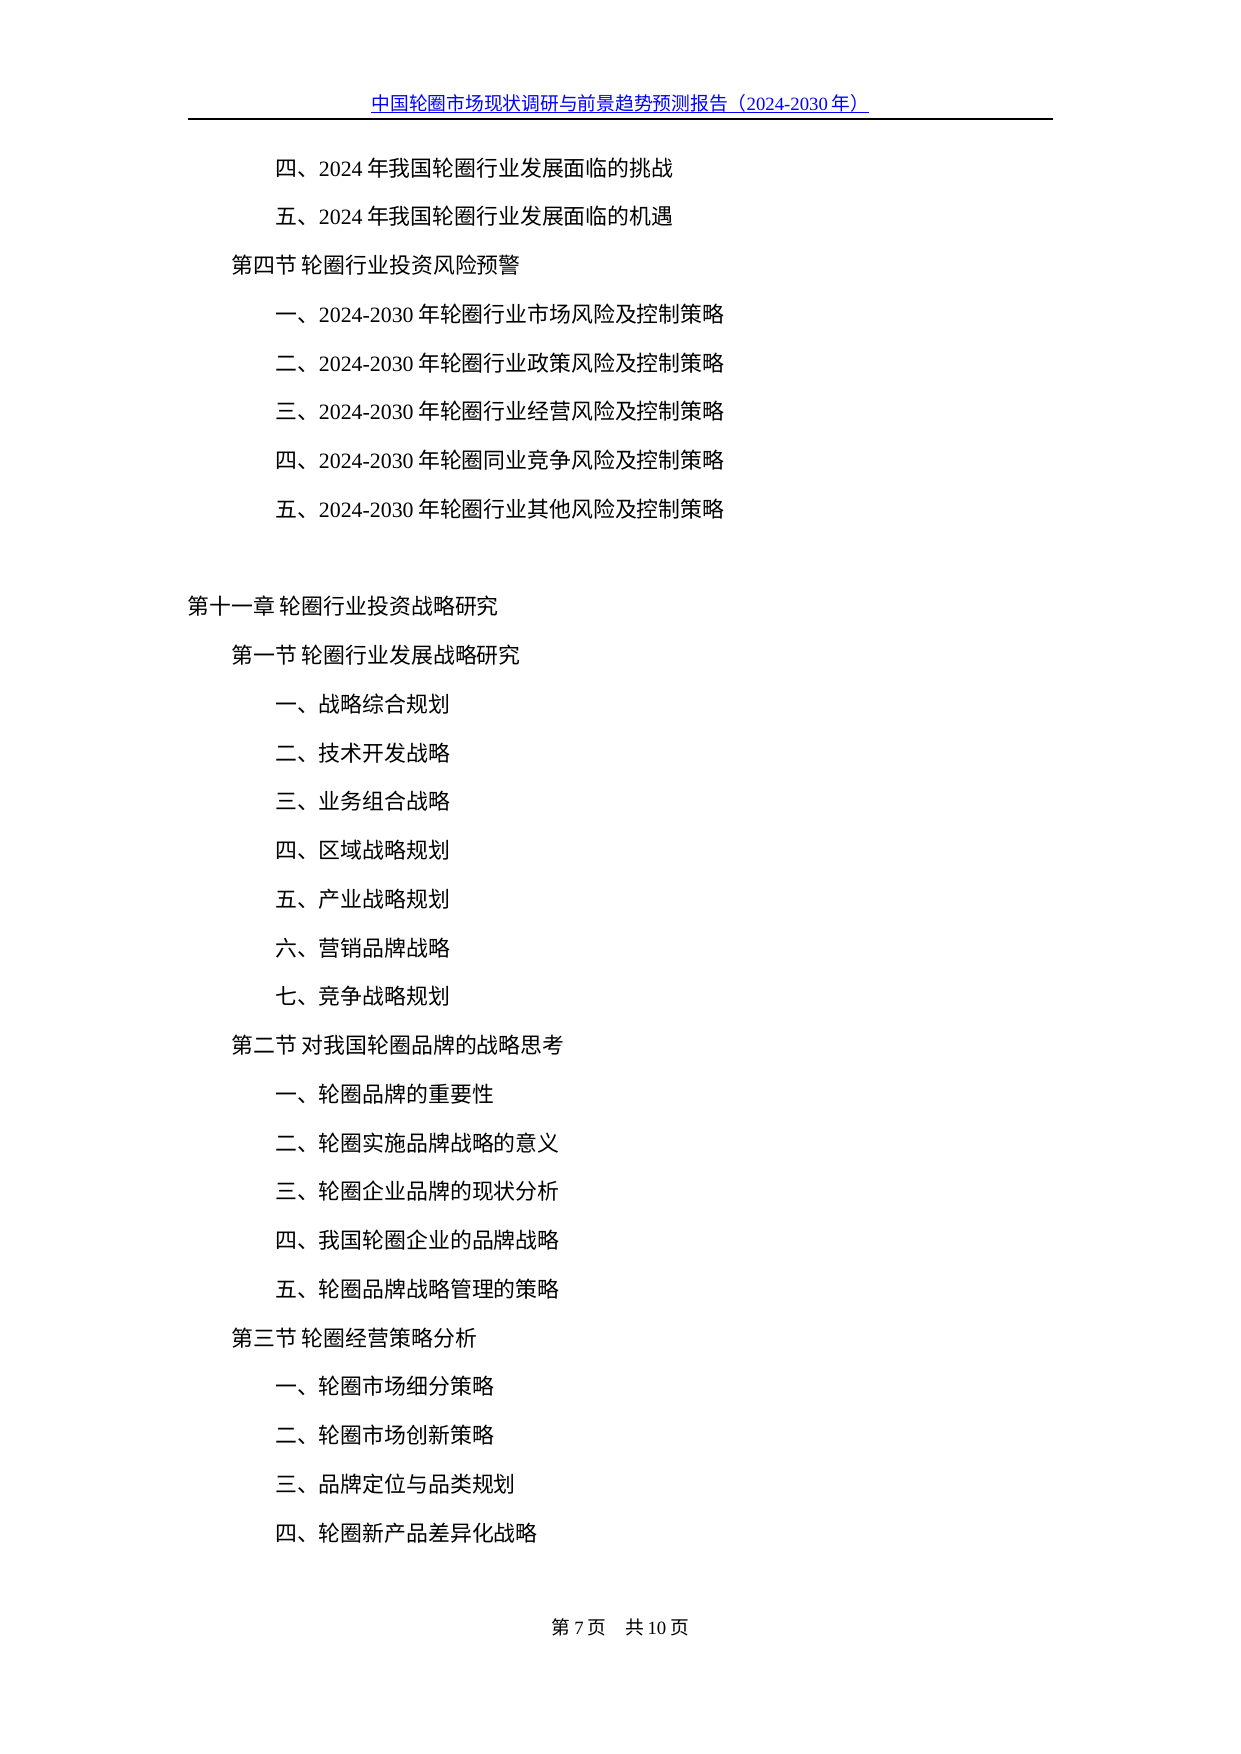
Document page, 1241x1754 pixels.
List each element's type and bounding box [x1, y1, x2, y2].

text [187, 150, 1053, 1548]
